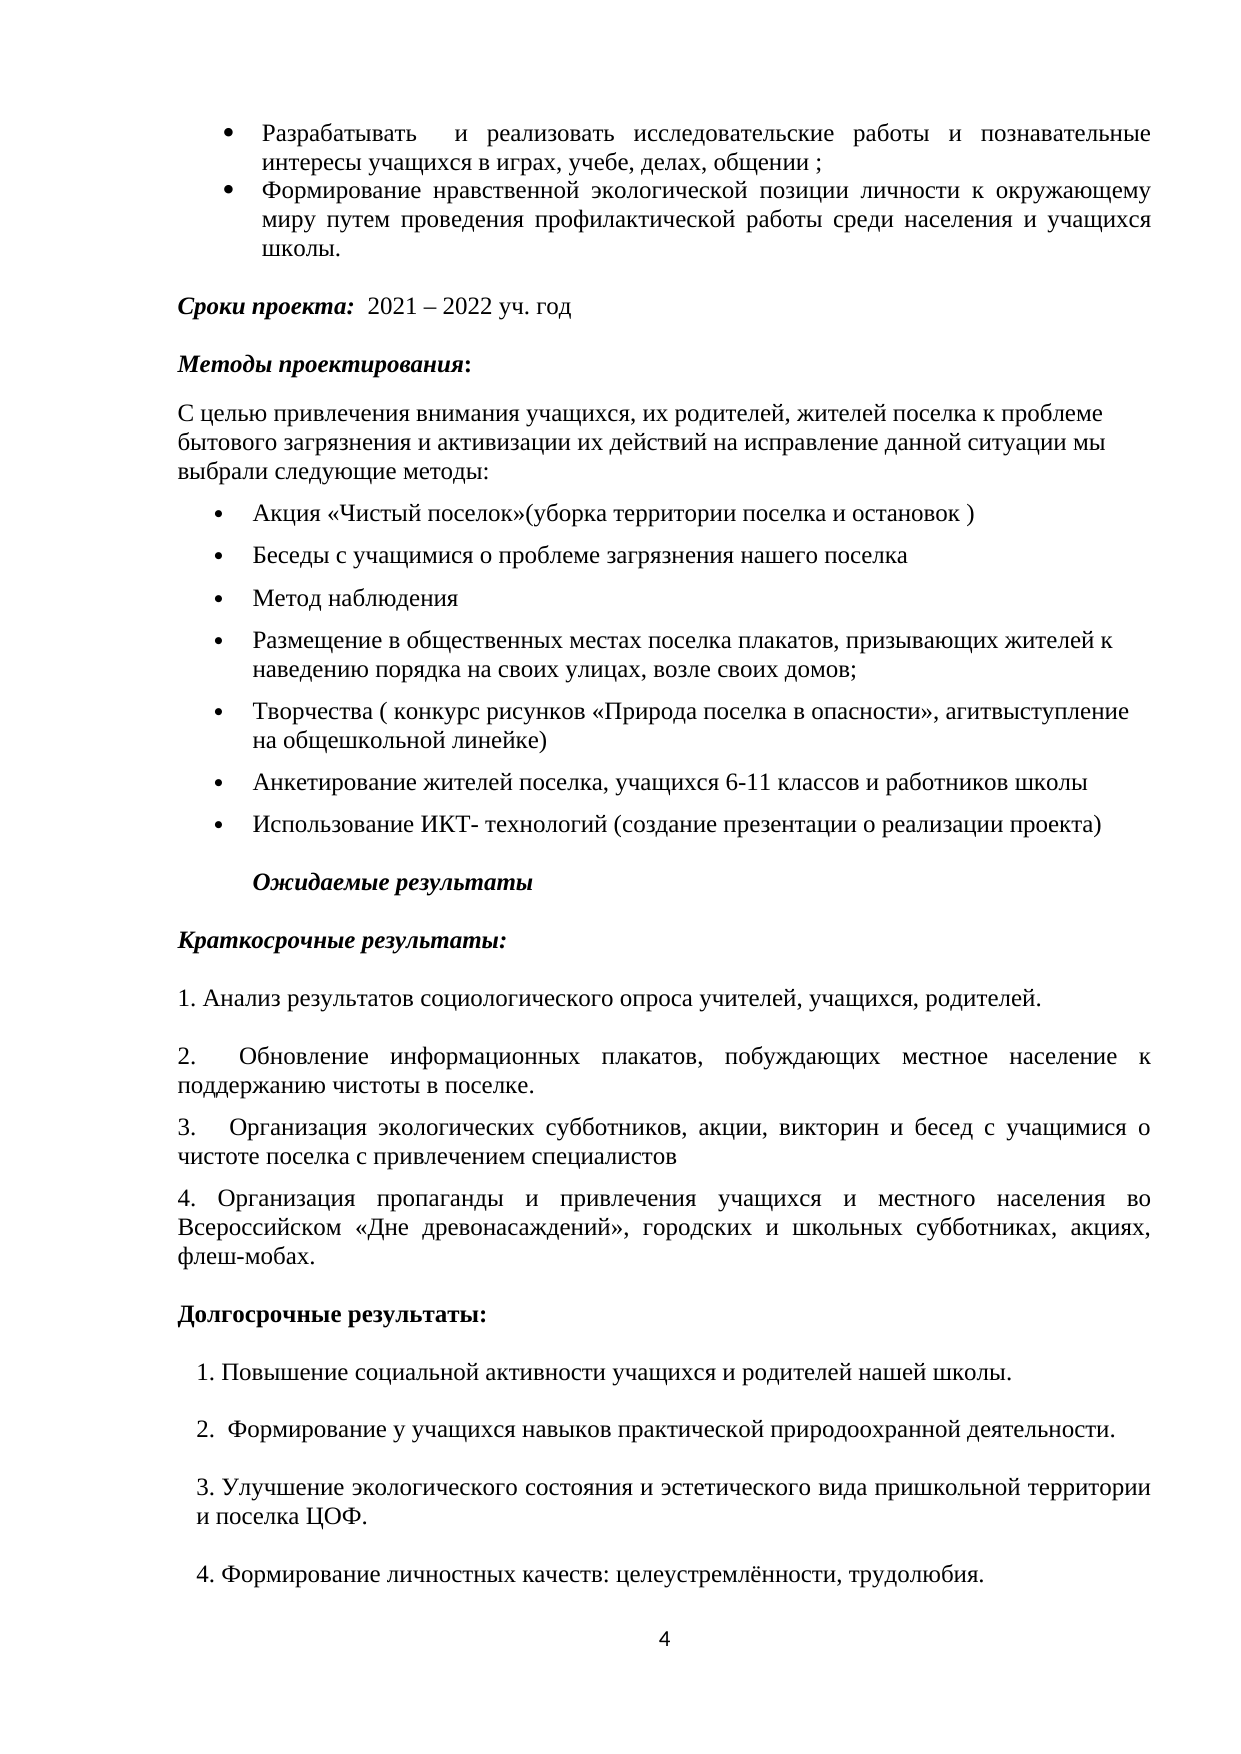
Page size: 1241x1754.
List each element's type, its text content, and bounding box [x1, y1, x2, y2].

text 2.​ Формирование у учащихся навыков практической природоохранной деятельности. [196, 1414, 1152, 1443]
list Использование ИКТ- технологий (создание презентации о реализации проекта) [215, 809, 1152, 838]
list Творчества ( конкурс рисунков «Природа поселка в опасности», агитвыступление на общешкольной линейке) [215, 696, 1152, 754]
text 4.​ Формирование личностных качеств: целеустремлённости, трудолюбия. [196, 1559, 1152, 1588]
text 1.​ Повышение социальной активности учащихся и родителей нашей школы. [196, 1357, 1152, 1385]
list Формирование нравственной экологической позиции личности к окружающему миру путем проведения профилактической работы среди населения и учащихся школы. [224, 176, 1152, 262]
text С целью привлечения внимания учащихся, их родителей, жителей поселка к проблеме бытового загрязнения и активизации их действий на исправление данной ситуации мы выбрали следующие методы: [177, 398, 1152, 485]
list Метод наблюдения [215, 583, 1152, 612]
text 3.​ Улучшение экологического состояния и эстетического вида пришкольной территории и поселка ЦОФ. [196, 1472, 1152, 1530]
text 4. Организация пропаганды и привлечения учащихся и местного населения во Всероссийском «Дне древонасаждений», городских и школьных субботниках, акциях, флеш-мобах. [177, 1183, 1152, 1269]
text Краткосрочные результаты: [177, 925, 1152, 954]
list Беседы с учащимися о проблеме загрязнения нашего поселка [215, 541, 1152, 569]
list Разрабатывать и реализовать исследовательские работы и познавательные интересы учащихся в играх, учебе, делах, общении ; [224, 118, 1152, 176]
list Анкетирование жителей поселка, учащихся 6-11 классов и работников школы [215, 767, 1152, 796]
list Размещение в общественных местах поселка плакатов, призывающих жителей к наведению порядка на своих улицах, возле своих домов; [215, 625, 1152, 683]
text Ожидаемые результаты [252, 867, 1152, 896]
text Сроки проекта: 2021 – 2022 уч. год [177, 291, 1152, 320]
text 3. Организация экологических субботников, акции, викторин и бесед с учащимися о чистоте поселка с привлечением специалистов [177, 1112, 1152, 1170]
list Акция «Чистый поселок»(уборка территории поселка и остановок ) [215, 498, 1152, 527]
text 2.​ Обновление информационных плакатов, побуждающих местное население к поддержанию чистоты в поселке. [177, 1041, 1152, 1099]
text 1.​ Анализ результатов социологического опроса учителей, учащихся, родителей. [177, 983, 1152, 1012]
text Методы проектирования: [177, 349, 1152, 378]
text Долгосрочные результаты: [177, 1299, 1152, 1327]
